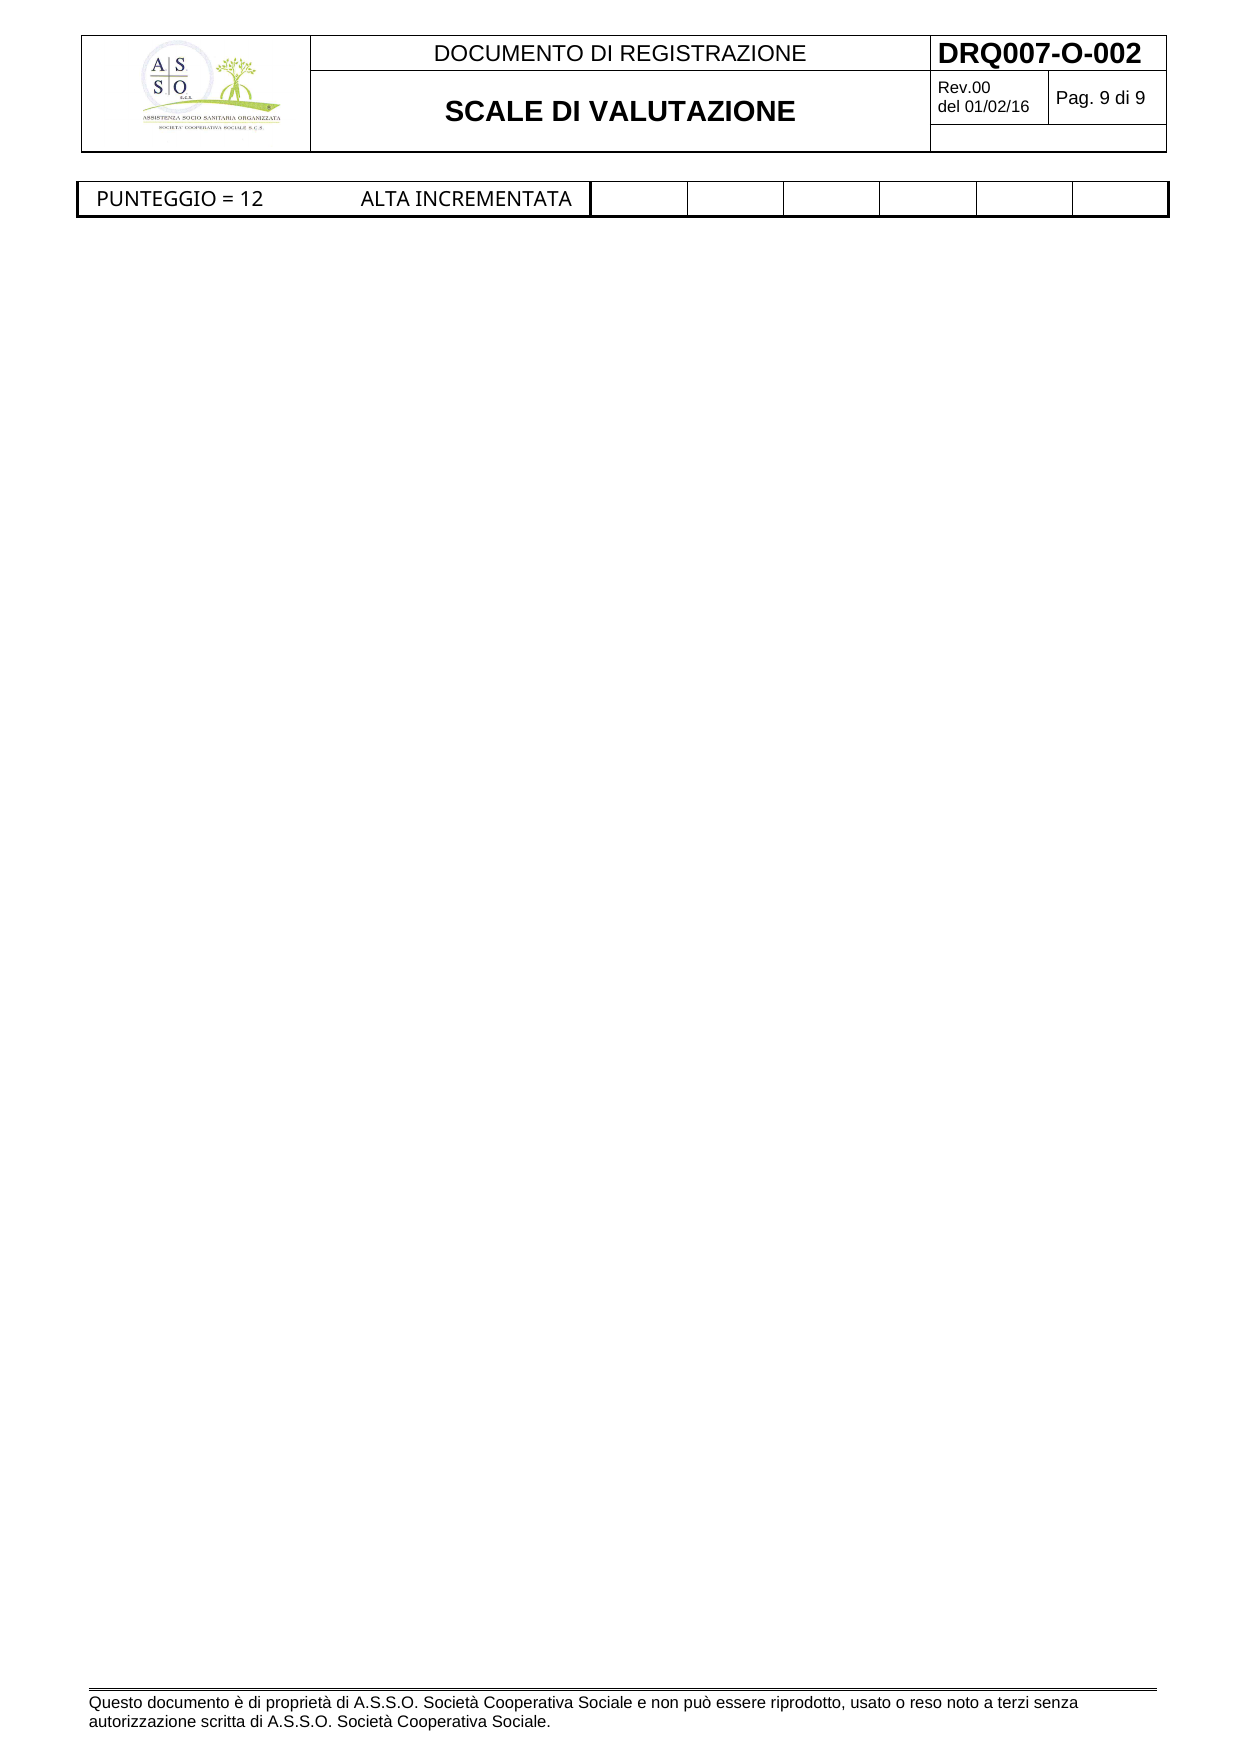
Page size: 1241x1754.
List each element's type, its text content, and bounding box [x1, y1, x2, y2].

table_cell [784, 182, 879, 215]
picture [104, 39, 297, 147]
table_cell PUNTEGGIO = 12 ALTA INCREMENTATA [79, 182, 589, 215]
table_cell [592, 182, 687, 215]
table_cell [880, 182, 976, 215]
table_cell [977, 182, 1072, 215]
table_cell [688, 182, 783, 215]
table_cell [1073, 182, 1167, 215]
